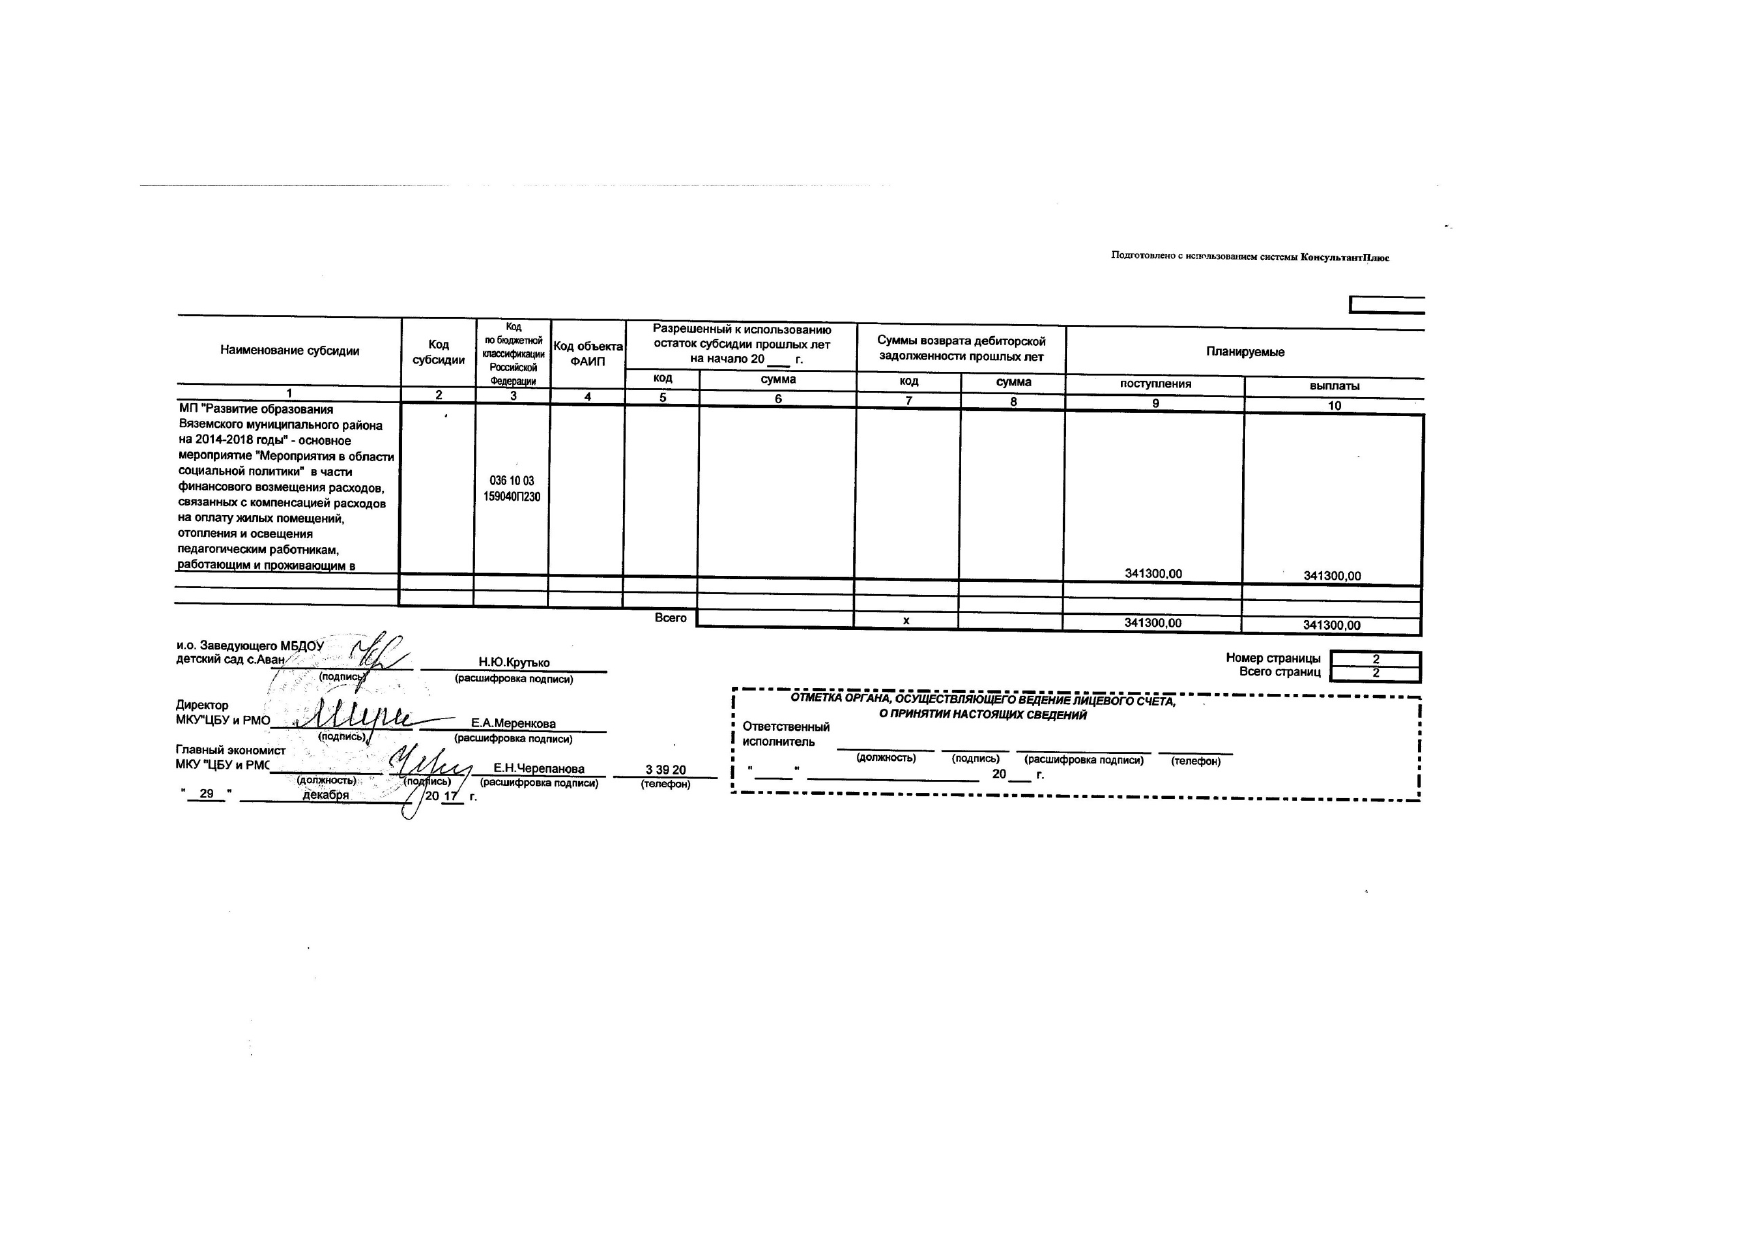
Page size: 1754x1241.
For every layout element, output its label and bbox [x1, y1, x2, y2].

picture [118, 177, 1458, 1152]
